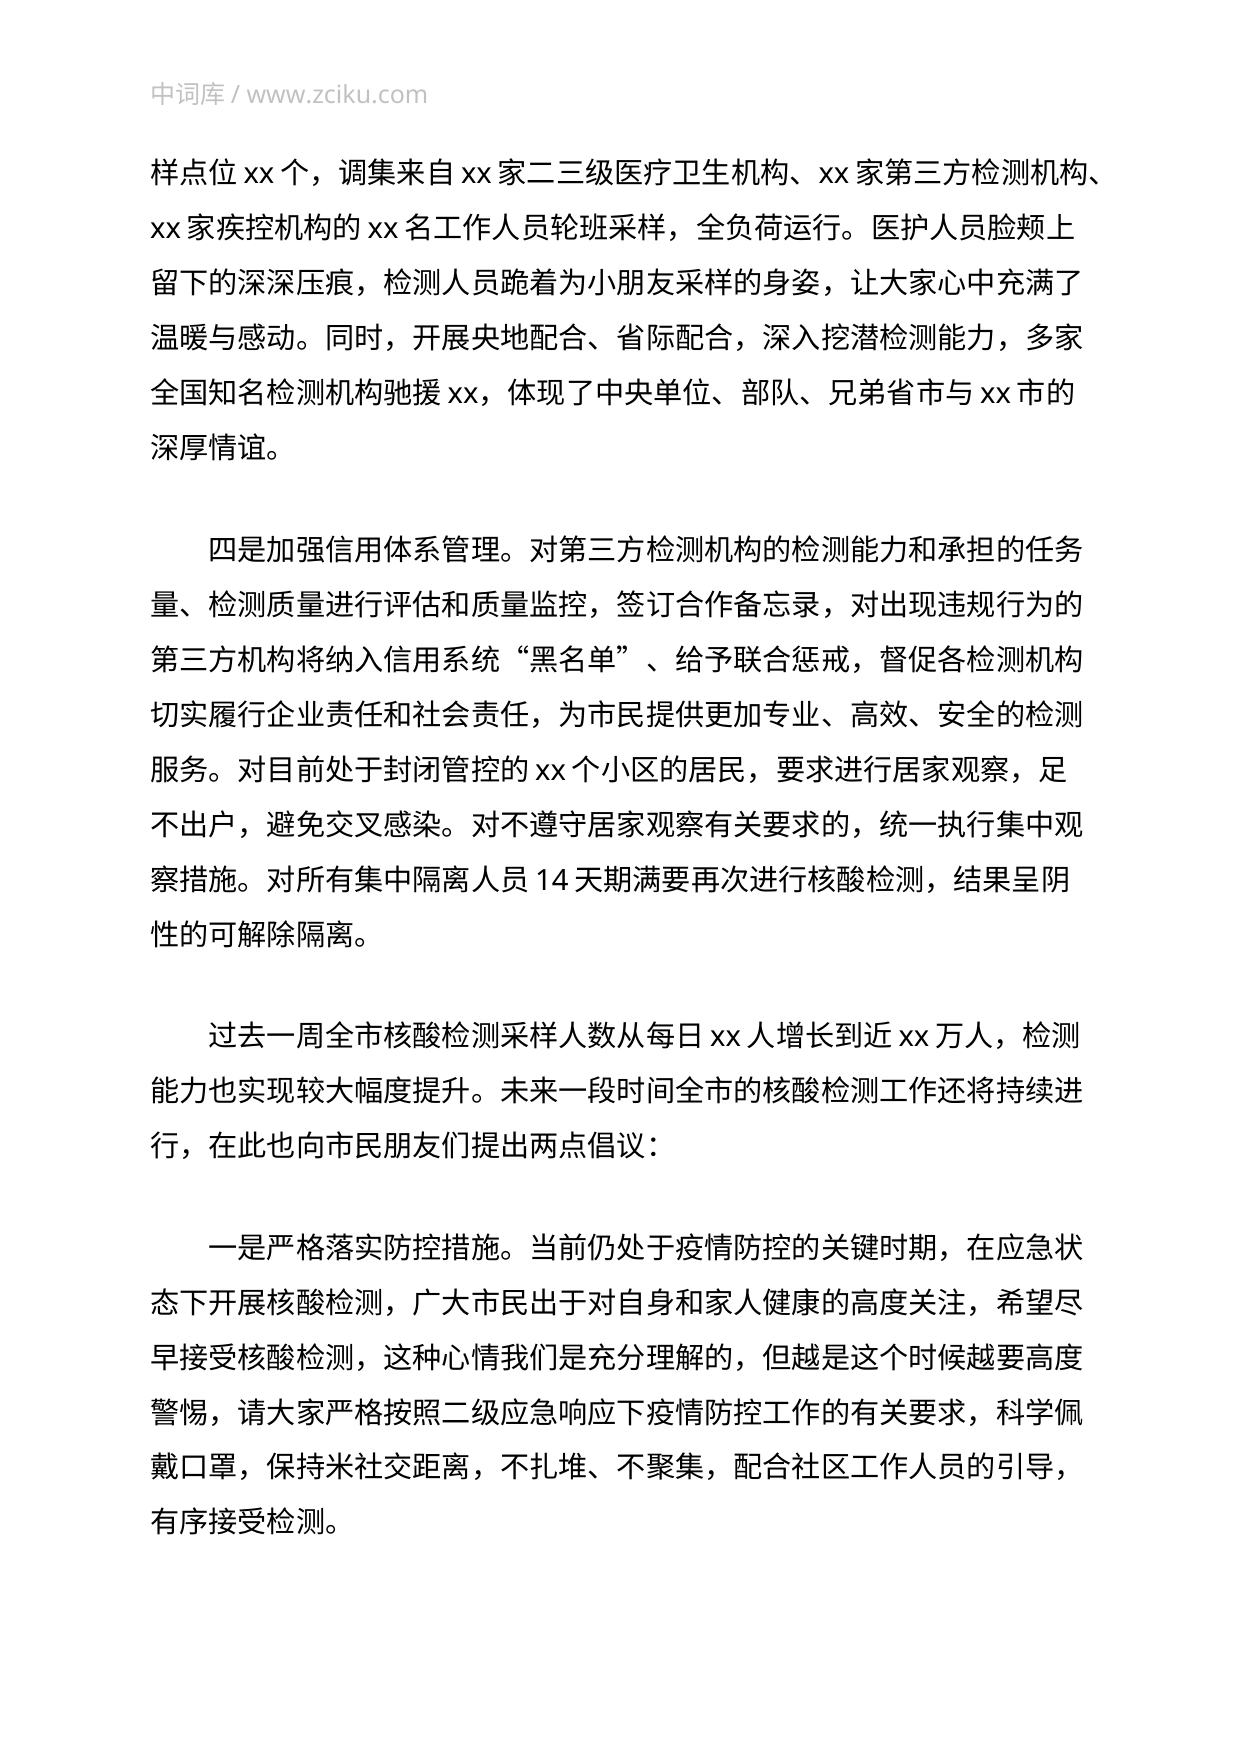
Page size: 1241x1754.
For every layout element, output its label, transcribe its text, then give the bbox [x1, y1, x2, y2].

text 一是严格落实防控措施。当前仍处于疫情防控的关键时期，在应急状态下开展核酸检测，广大市民出于对自身和家人健康的高度关注，希望尽早接受核酸检测，这种心情我们是充分理解的，但越是这个时候越要高度警惕，请大家严格按照二级应急响应下疫情防控工作的有关要求，科学佩戴口罩，保持米社交距离，不扎堆、不聚集，配合社区工作人员的引导，有序接受检测。 [150, 1224, 1090, 1541]
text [150, 150, 1090, 467]
text 四是加强信用体系管理。对第三方检测机构的检测能力和承担的任务量、检测质量进行评估和质量监控，签订合作备忘录，对出现违规行为的第三方机构将纳入信用系统“黑名单”、给予联合惩戒，督促各检测机构切实履行企业责任和社会责任，为市民提供更加专业、高效、安全的检测服务。对目前处于封闭管控的xx个小区的居民，要求进行居家观察，足不出户，避免交叉感染。对不遵守居家观察有关要求的，统一执行集中观察措施。对所有集中隔离人员14天期满要再次进行核酸检测，结果呈阴性的可解除隔离。 [150, 527, 1090, 953]
text 过去一周全市核酸检测采样人数从每日xx人增长到近xx万人，检测能力也实现较大幅度提升。未来一段时间全市的核酸检测工作还将持续进行，在此也向市民朋友们提出两点倡议： [150, 1013, 1090, 1165]
